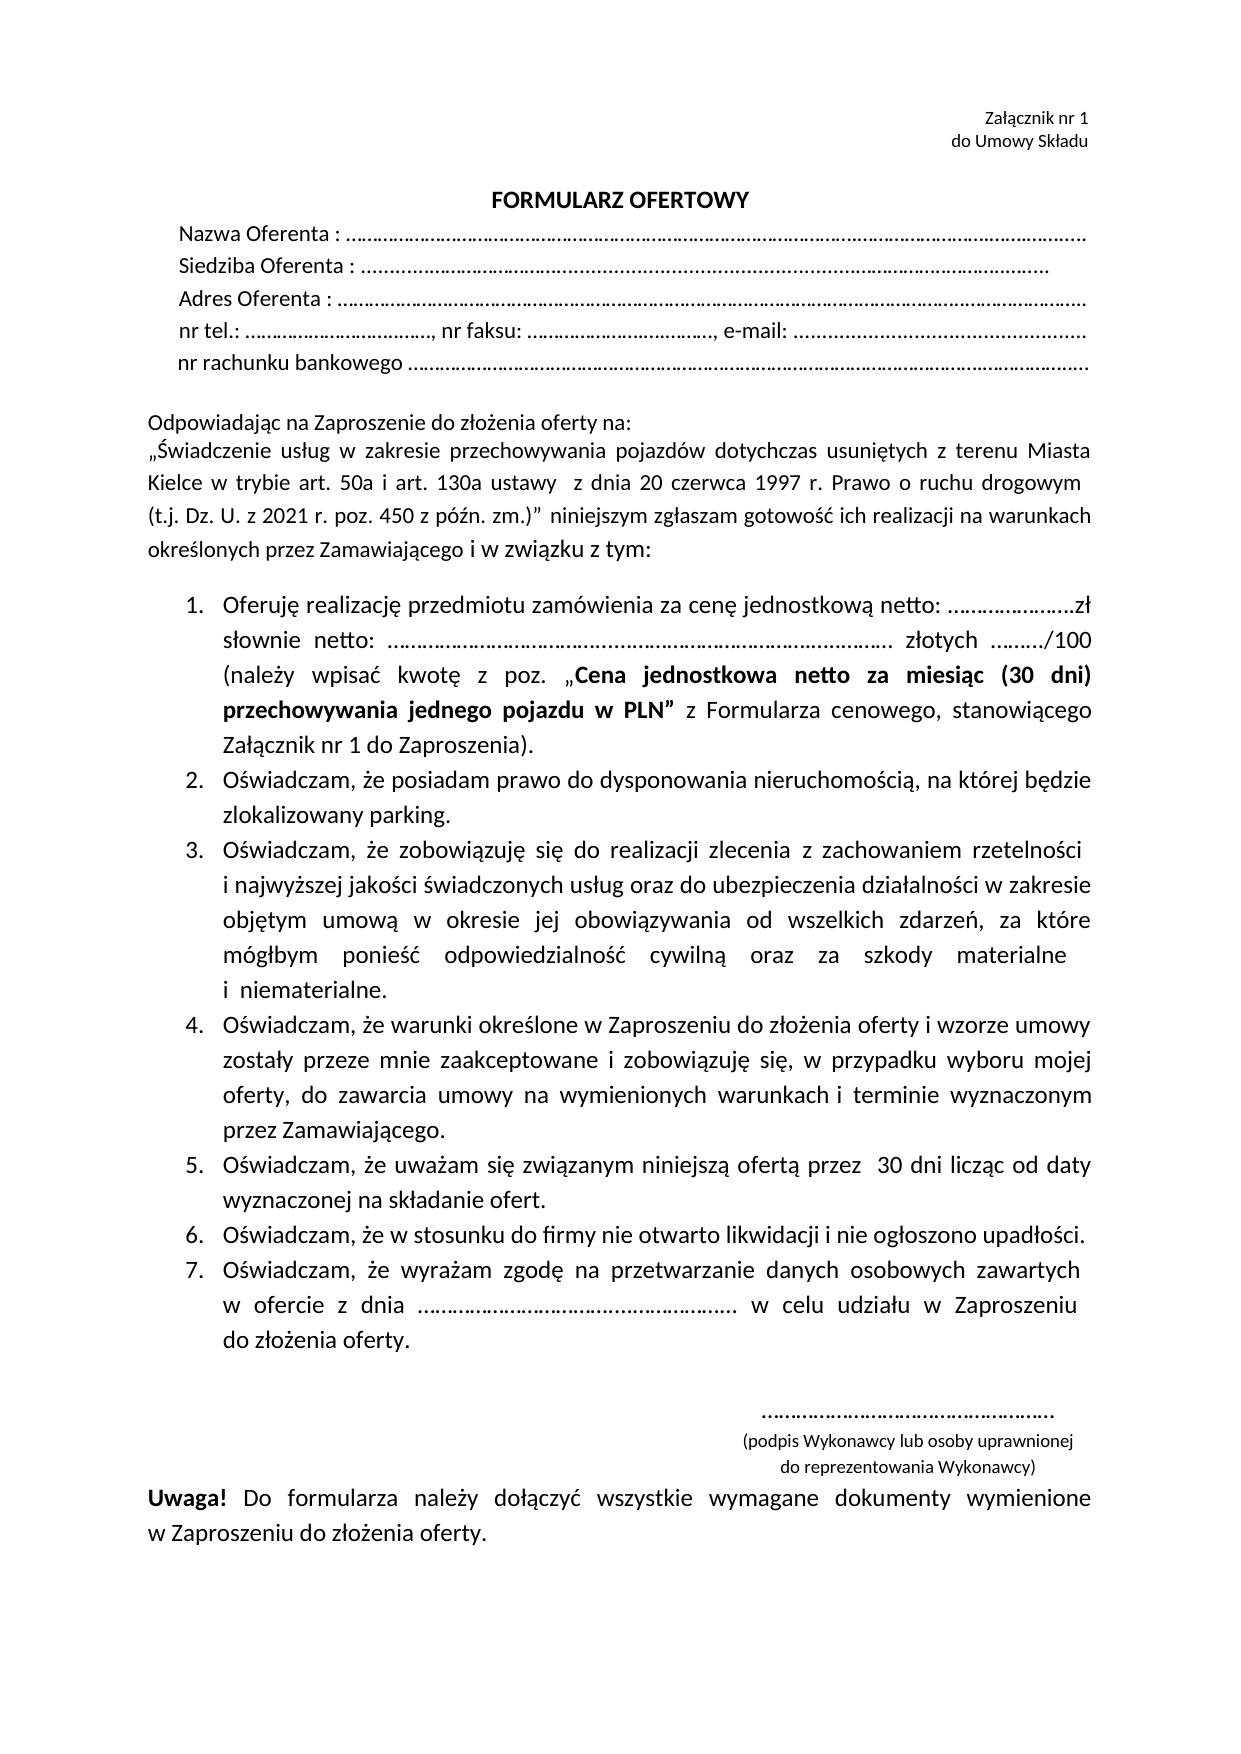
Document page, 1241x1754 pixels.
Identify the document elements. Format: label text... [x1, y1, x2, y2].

list Oświadczam, że zobowiązuję się do realizacji zlecenia z zachowaniem rzetelności i najwyższej jakości świadczonych usług oraz do ubezpieczenia działalności w zakresie objętym umową w okresie jej obowiązywania od wszelkich zdarzeń, za które mógłbym ponieść odpowiedzialność cywilną oraz za szkody materialne i niematerialne. [185, 834, 1092, 1004]
list Oświadczam, że uważam się związanym niniejszą ofertą przez 30 dni licząc od daty wyznaczonej na składanie ofert. [185, 1149, 1092, 1214]
text Adres Oferenta : ………………………………………………………………………………………………………..………………….. [148, 284, 1092, 312]
text Uwaga! Do formularza należy dołączyć wszystkie wymagane dokumenty wymienione w Zaproszeniu do złożenia oferty. [148, 1482, 1092, 1547]
text nr tel.: ………………………..……, nr faksu: ………………….….………, e-mail: ................................................... [148, 316, 1092, 344]
list Oświadczam, że warunki określone w Zaproszeniu do złożenia oferty i wzorze umowy zostały przeze mnie zaakceptowane i zobowiązuję się, w przypadku wyboru mojej oferty, do zawarcia umowy na wymienionych warunkach i terminie wyznaczonym przez Zamawiającego. [185, 1009, 1092, 1144]
text Załącznik nr 1 do Umowy Składu [148, 106, 1088, 152]
list Oświadczam, że wyrażam zgodę na przetwarzanie danych osobowych zawartych w ofercie z dnia ……………………………....……………... w celu udziału w Zaproszeniu do złożenia oferty. [185, 1254, 1092, 1354]
text FORMULARZ OFERTOWY [148, 184, 1092, 215]
text Odpowiadając na Zaproszenie do złożenia oferty na: [148, 408, 1092, 436]
text „Świadczenie usług w zakresie przechowywania pojazdów dotychczas usuniętych z terenu Miasta Kielce w trybie art. 50a i art. 130a ustawy z dnia 20 czerwca 1997 r. Prawo o ruchu drogowym (t.j. Dz. U. z 2021 r. poz. 450 z późn. zm.)” niniejszym zgłaszam gotowość ich realizacji na warunkach określonych przez Zamawiającego i w związku z tym: [148, 436, 1092, 564]
text (podpis Wykonawcy lub osoby uprawnionej [724, 1429, 1092, 1452]
text Siedziba Oferenta : ............……………………....................................................……………..………..…..... [148, 252, 1092, 279]
text do reprezentowania Wykonawcy) [724, 1455, 1092, 1478]
text nr rachunku bankowego ……………………………………………………………………………………………….……………..… [148, 348, 1092, 376]
list Oświadczam, że w stosunku do firmy nie otwarto likwidacji i nie ogłoszono upadłości. [185, 1219, 1092, 1249]
list Oferuję realizację przedmiotu zamówienia za cenę jednostkową netto: ………………….zł słownie netto: ………………………………......………………………….…..……… złotych …….../100 (należy wpisać kwotę z poz. „Cena jednostkowa netto za miesiąc (30 dni) przechowywania jednego pojazdu w PLN” z Formularza cenowego, stanowiącego Załącznik nr 1 do Zaproszenia). [185, 589, 1092, 759]
text …………………………………………… [724, 1394, 1092, 1424]
list Oświadczam, że posiadam prawo do dysponowania nieruchomością, na której będzie zlokalizowany parking. [185, 764, 1092, 829]
text Nazwa Oferenta : …………………………………………………………………………………….…………………….…….……..... [148, 219, 1092, 247]
